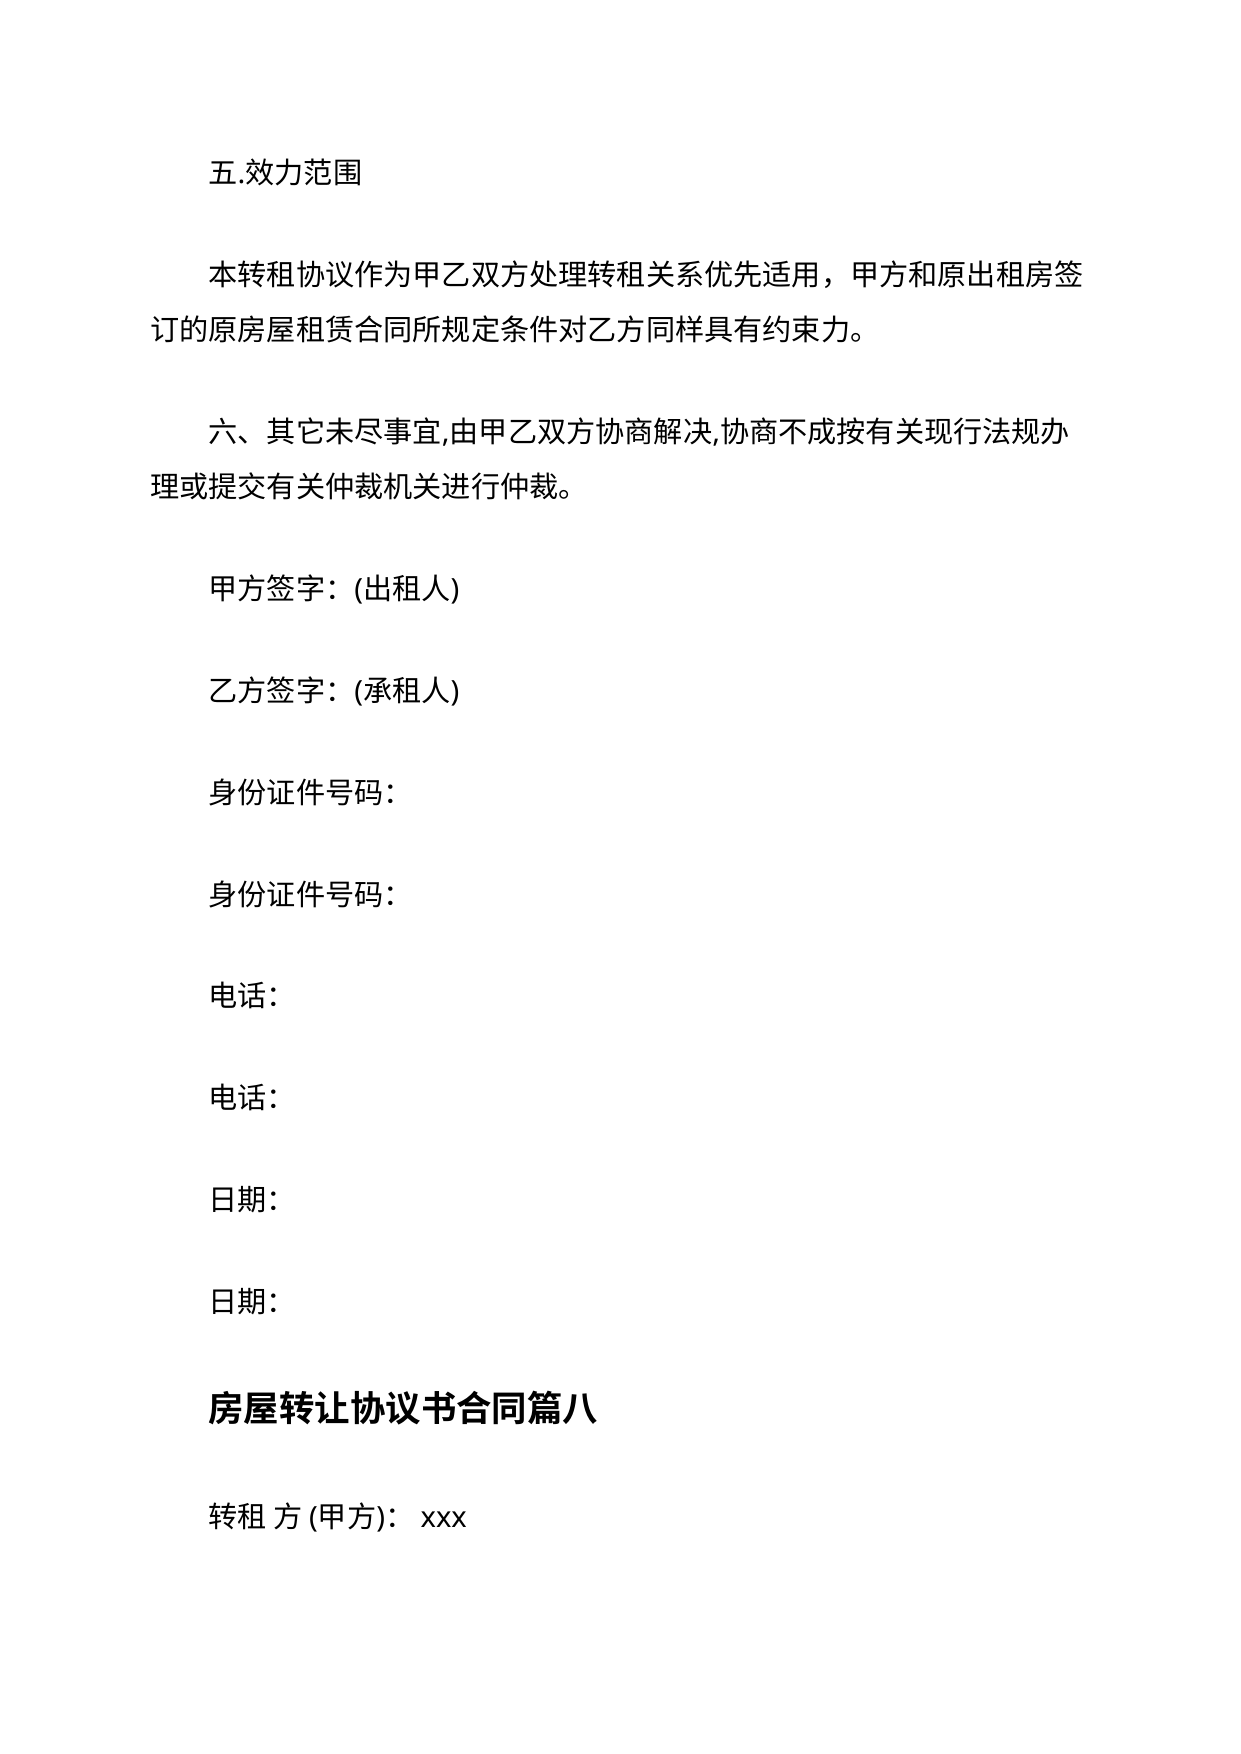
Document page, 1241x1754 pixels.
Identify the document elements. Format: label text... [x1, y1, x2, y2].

text 六、其它未尽事宜,由甲乙双方协商解决,协商不成按有关现行法规办理或提交有关仲裁机关进行仲裁。 [150, 409, 1090, 506]
text 五.效力范围 [150, 150, 1090, 192]
text 身份证件号码： [150, 769, 1090, 812]
text 转租 方 (甲方)： xxx [150, 1493, 1090, 1536]
text 电话： [150, 973, 1090, 1015]
text 日期： [150, 1176, 1090, 1219]
text 房屋转让协议书合同篇八 [150, 1380, 1090, 1431]
text 电话： [150, 1075, 1090, 1117]
text 日期： [150, 1278, 1090, 1321]
text 本转租协议作为甲乙双方处理转租关系优先适用，甲方和原出租房签订的原房屋租赁合同所规定条件对乙方同样具有约束力。 [150, 252, 1090, 349]
text 乙方签字：(承租人) [150, 667, 1090, 710]
text 甲方签字：(出租人) [150, 565, 1090, 608]
text 身份证件号码： [150, 871, 1090, 913]
